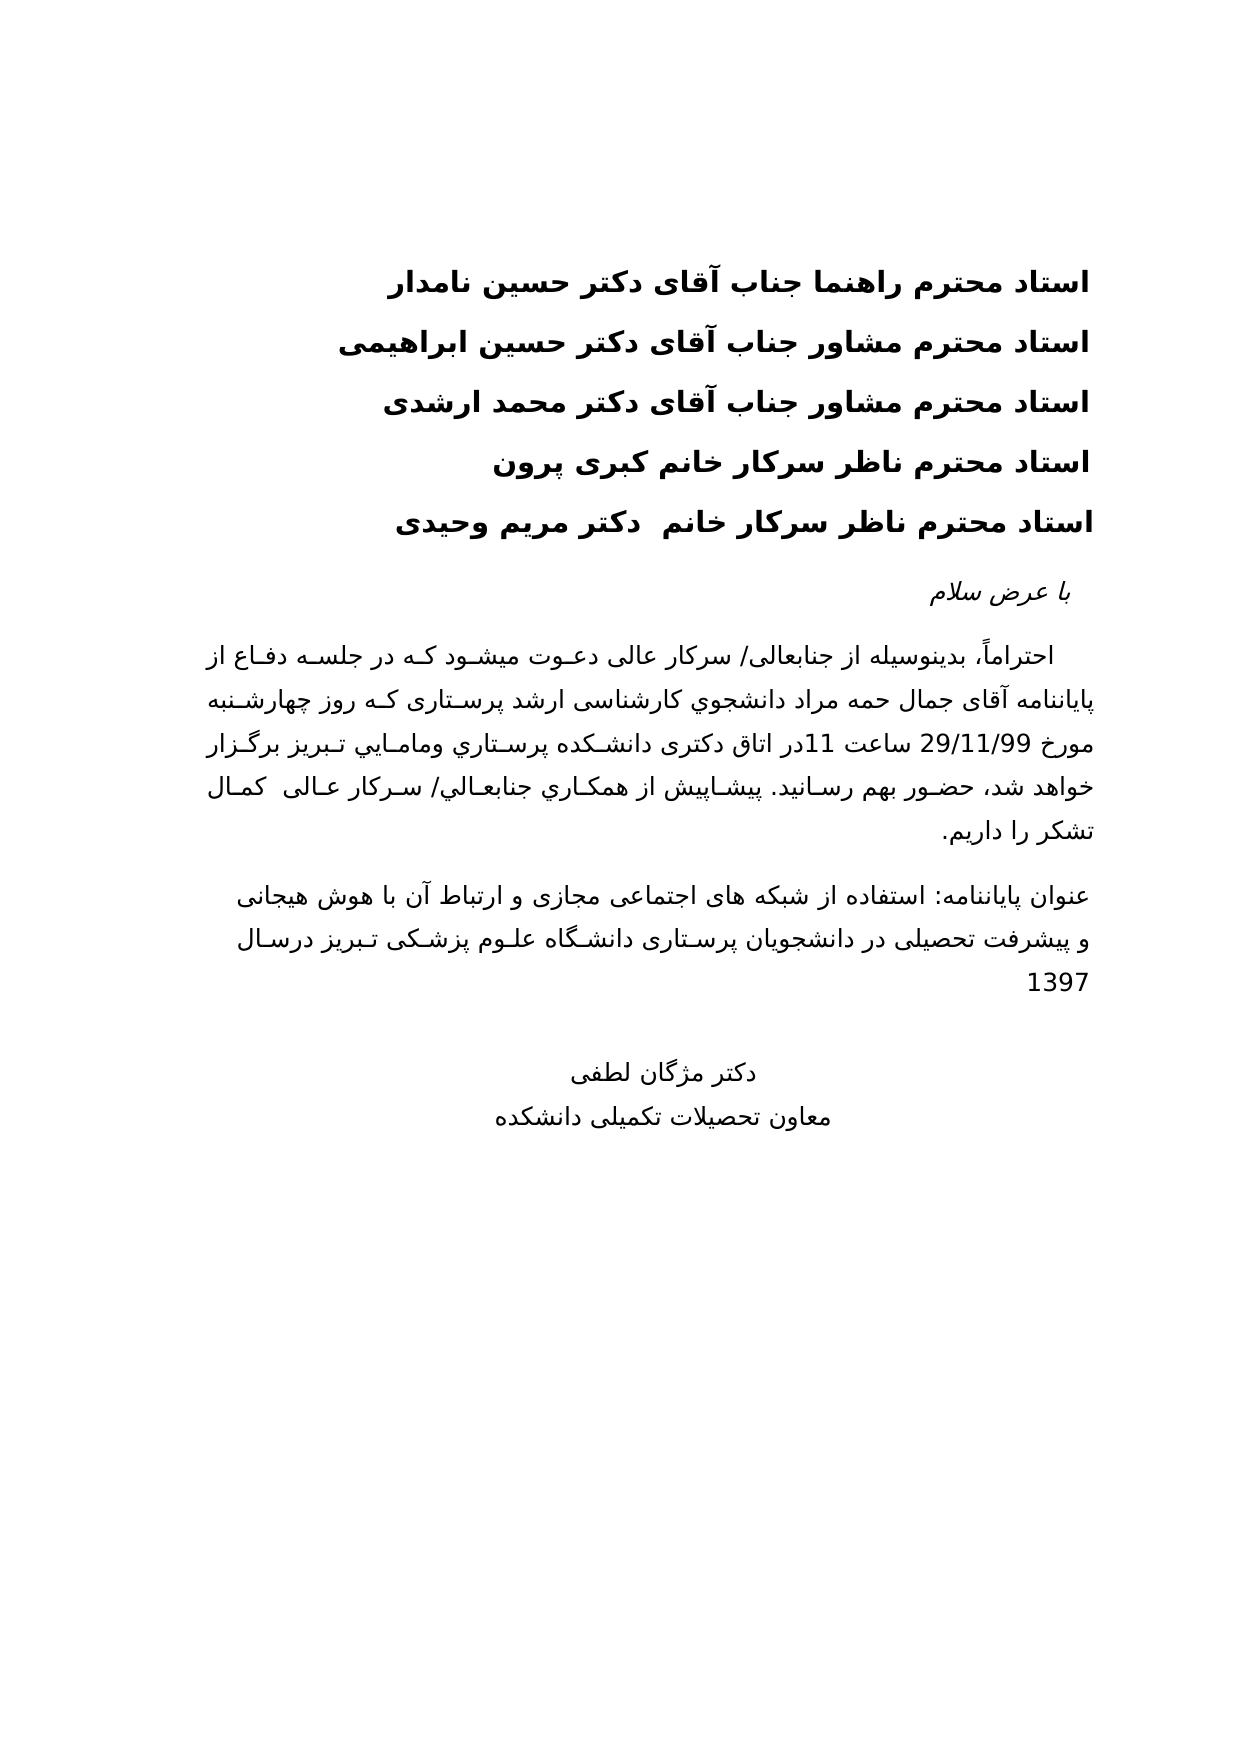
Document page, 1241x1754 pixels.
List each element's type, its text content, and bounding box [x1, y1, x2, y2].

text احتراماً، بدينوسيله از جنابعالی/ سرکار عالی دعوت میشود که در جلسه دفاع از پاياننامه آقای جمال حمه مراد دانشجوي کارشناسی ارشد پرستاری که روز چهارشنبه مورخ 29/11/99 ساعت 11در اتاق دکتری دانشکده پرستاري ومامايي تبريز برگزار خواهد شد، حضور بهم رسانید. پيشاپيش از همكاري جنابعالي/ سرکار عالی كمال تشكر را داريم. [207, 641, 1094, 846]
text استاد محترم ناظر سرکار خانم دکتر مریم وحیدی [207, 505, 1094, 539]
text استاد محترم مشاور جناب آقای دکتر حسین ابراهیمی [236, 326, 1090, 359]
text دکتر مژگان لطفی [236, 1058, 1090, 1087]
text استاد محترم ناظر سرکار خانم کبری پرون [236, 445, 1090, 479]
text عنوان پایاننامه: استفاده از شبکه های اجتماعی مجازی و ارتباط آن با هوش هیجانی و پیشرفت تحصیلی در دانشجویان پرستاری دانشگاه علوم پزشکی تبریز درسال 1397 [236, 881, 1090, 998]
text استاد محترم راهنما جناب آقای دکتر حسین نامدار [236, 266, 1090, 300]
text استاد محترم مشاور جناب آقای دکتر محمد ارشدی [236, 385, 1090, 419]
text با عرض سلام [207, 577, 1094, 606]
text معاون تحصیلات تکمیلی دانشکده [236, 1102, 1090, 1131]
